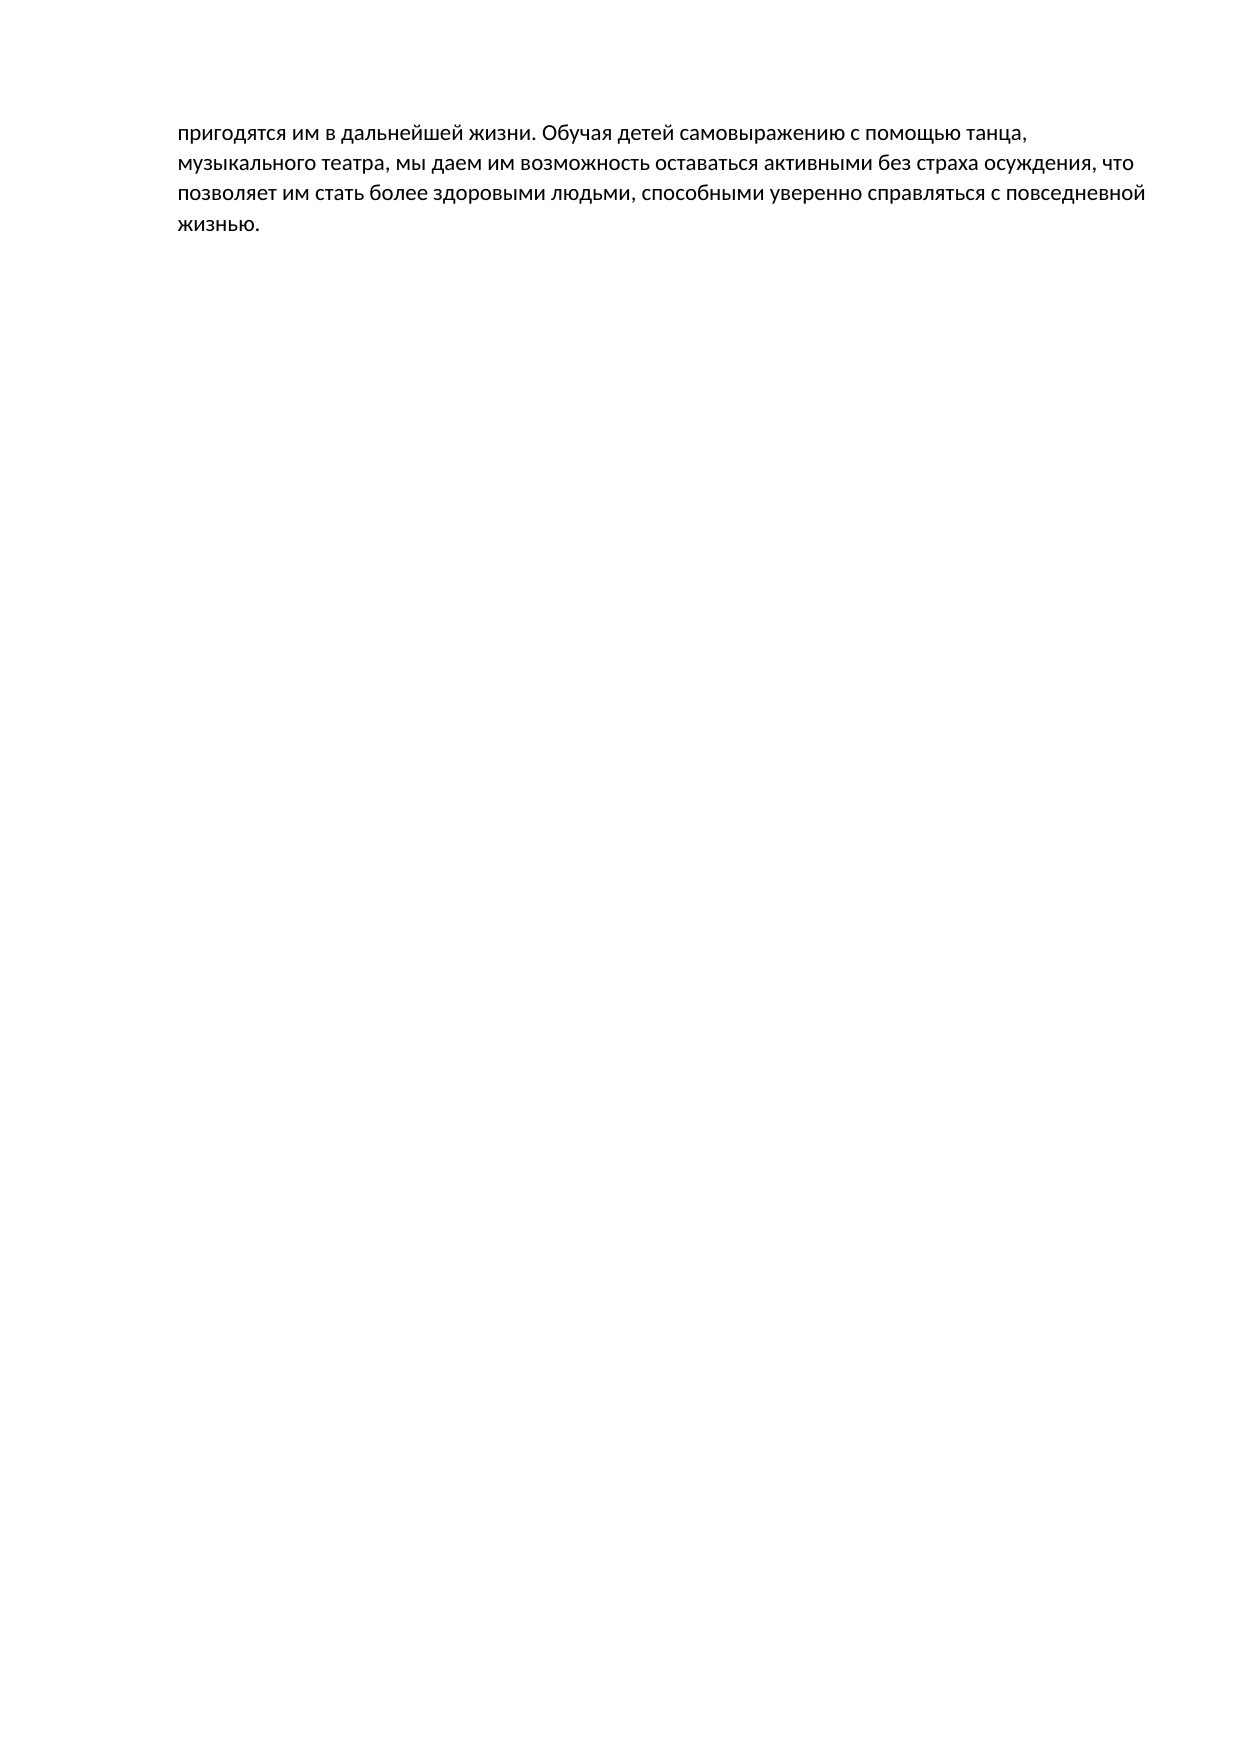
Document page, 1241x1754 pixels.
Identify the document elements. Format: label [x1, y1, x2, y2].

text [177, 118, 1152, 237]
